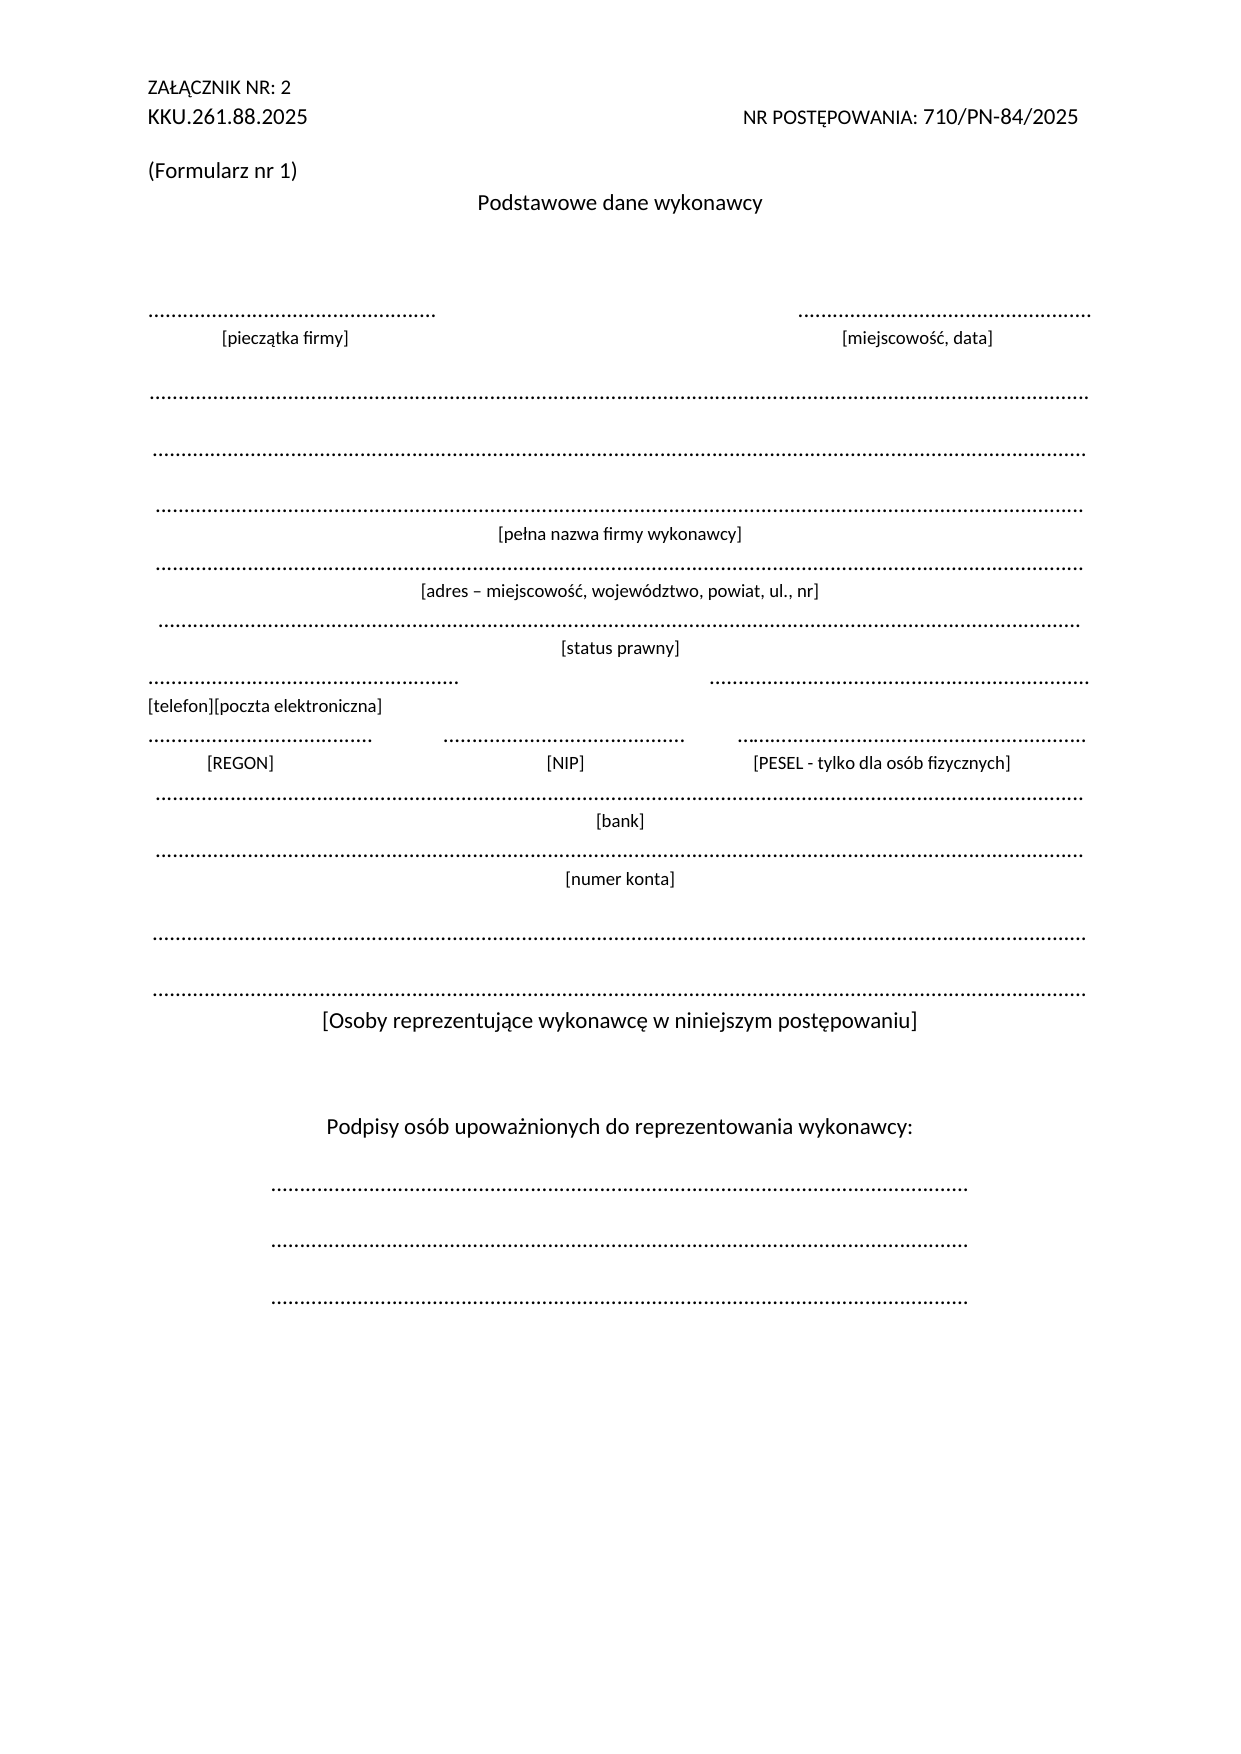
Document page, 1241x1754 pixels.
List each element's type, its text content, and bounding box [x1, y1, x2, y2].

text [Osoby reprezentujące wykonawcę w niniejszym postępowaniu] [148, 1006, 1092, 1034]
subtitle (Formularz nr 1) [148, 157, 1092, 184]
text [pieczątka firmy] [miejscowość, data] [148, 326, 1092, 349]
text [numer konta] [148, 867, 1092, 890]
text .................................................................................................................................................................. [148, 434, 1092, 462]
text ................................................................................................................................................................ [148, 605, 1092, 633]
text ................................................................................................................................................................. [148, 778, 1092, 806]
text ......................................................................................................................... [148, 1225, 1092, 1253]
subtitle Podstawowe dane wykonawcy [148, 188, 1092, 216]
text ................................................................................................................................................................... [148, 377, 1092, 405]
text ................................................................................................................................................................. [148, 835, 1092, 863]
text .................................................. ................................................... [148, 295, 1092, 323]
text ...................................................... .................................................................. [148, 662, 1092, 690]
text [adres – miejscowość, województwo, powiat, ul., nr] [148, 579, 1092, 602]
text Podpisy osób upoważnionych do reprezentowania wykonawcy: [148, 1112, 1092, 1140]
text .................................................................................................................................................................. [148, 974, 1092, 1002]
text [bank] [148, 809, 1092, 832]
text [REGON] [NIP] [PESEL - tylko dla osób fizycznych] [148, 751, 1092, 774]
text [pełna nazwa firmy wykonawcy] [148, 522, 1092, 545]
text ....................................... .......................................... ……....................................................... [148, 720, 1092, 748]
text [status prawny] [148, 637, 1092, 659]
text .................................................................................................................................................................. [148, 918, 1092, 946]
text ......................................................................................................................... [148, 1169, 1092, 1197]
text ................................................................................................................................................................. [148, 490, 1092, 518]
text ................................................................................................................................................................. [148, 548, 1092, 576]
text [telefon][poczta elektroniczna] [148, 694, 1092, 717]
text ......................................................................................................................... [148, 1282, 1092, 1310]
